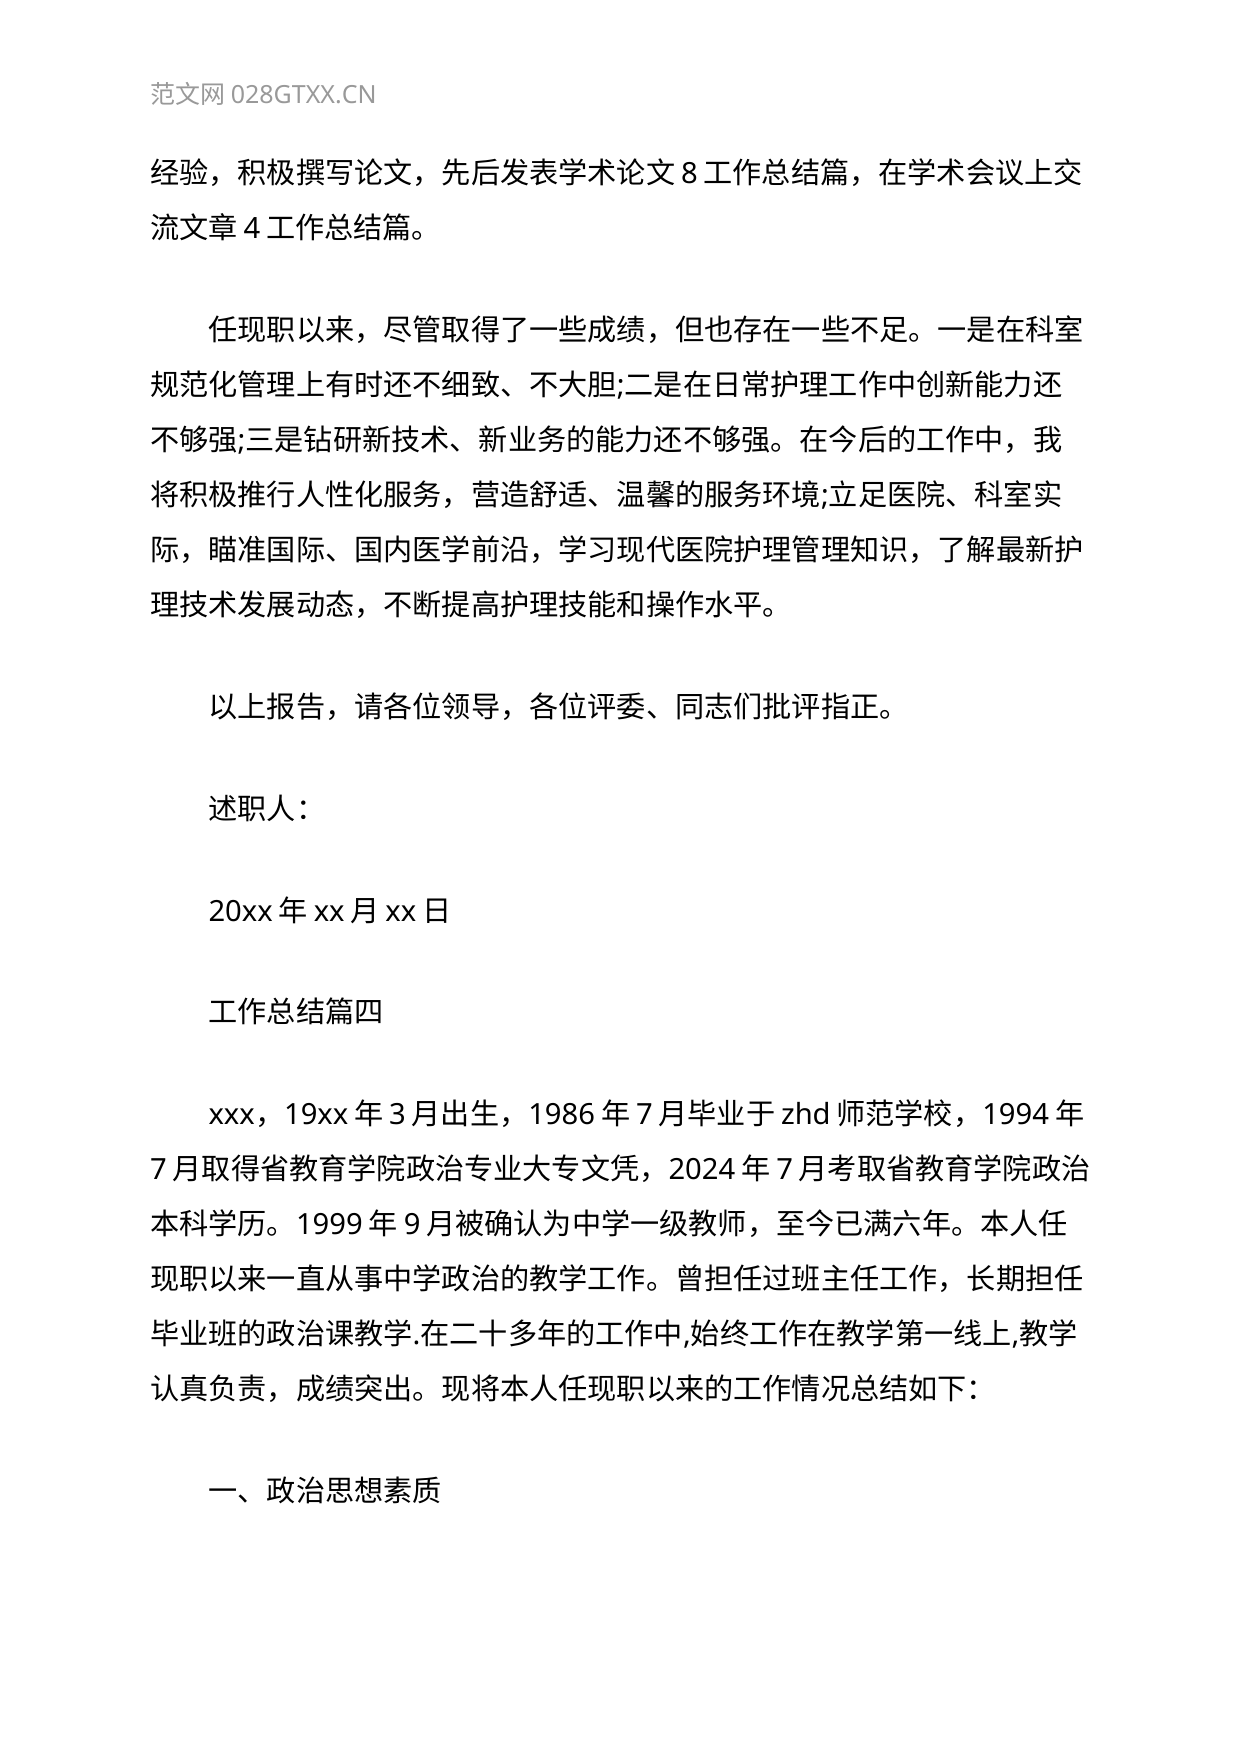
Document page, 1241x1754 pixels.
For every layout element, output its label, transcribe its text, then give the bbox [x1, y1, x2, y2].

text 述职人： [150, 785, 1090, 828]
text 以上报告，请各位领导，各位评委、同志们批评指正。 [150, 683, 1090, 726]
text 任现职以来，尽管取得了一些成绩，但也存在一些不足。一是在科室规范化管理上有时还不细致、不大胆;二是在日常护理工作中创新能力还不够强;三是钻研新技术、新业务的能力还不够强。在今后的工作中，我将积极推行人性化服务，营造舒适、温馨的服务环境;立足医院、科室实际，瞄准国际、国内医学前沿，学习现代医院护理管理知识，了解最新护理技术发展动态，不断提高护理技能和操作水平。 [150, 307, 1090, 624]
text xxx，19xx年3月出生，1986年7月毕业于zhd师范学校，1994年7月取得省教育学院政治专业大专文凭，2024年7月考取省教育学院政治本科学历。1999年9月被确认为中学一级教师，至今已满六年。本人任现职以来一直从事中学政治的教学工作。曾担任过班主任工作，长期担任毕业班的政治课教学.在二十多年的工作中,始终工作在教学第一线上,教学认真负责，成绩突出。现将本人任现职以来的工作情况总结如下： [150, 1091, 1090, 1408]
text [150, 150, 1090, 247]
text 工作总结篇四 [150, 989, 1090, 1031]
text 20xx年xx月xx日 [150, 887, 1090, 929]
text 一、政治思想素质 [150, 1467, 1090, 1510]
